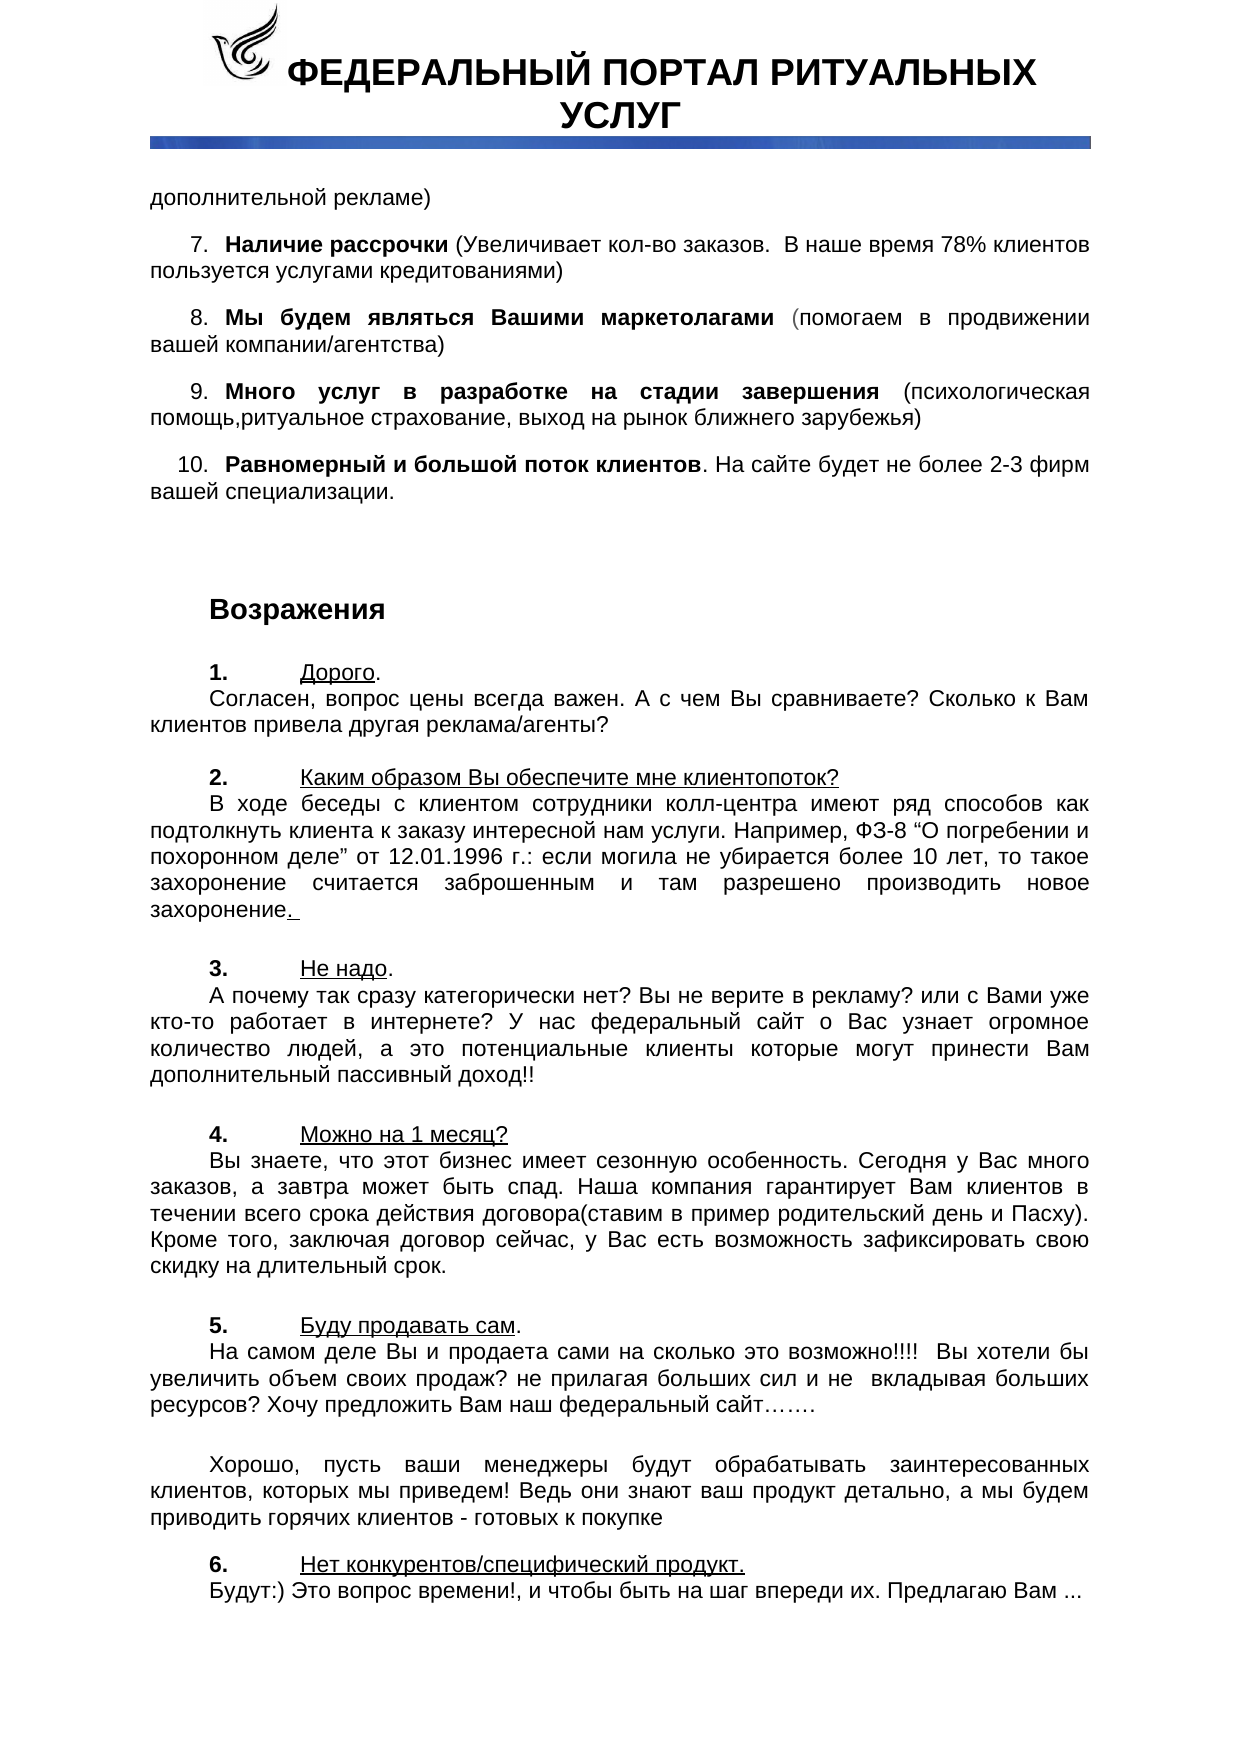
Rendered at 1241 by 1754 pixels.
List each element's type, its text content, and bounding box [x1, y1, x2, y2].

text А почему так сразу категорически нет? Вы не верите в рекламу? или с Вами уже кто-то работает в интернете? У нас федеральный сайт о Вас узнает огромное количество людей, а это потенциальные клиенты которые могут принести Вам дополнительный пассивный доход!! [150, 982, 1090, 1087]
text На самом деле Вы и продаета сами на сколько это возможно!!!! Вы хотели бы увеличить объем своих продаж? не прилагая больших сил и не вкладывая больших ресурсов? Хочу предложить Вам наш федеральный сайт……. [150, 1338, 1090, 1417]
list Можно на 1 месяц? [150, 1121, 1090, 1147]
text Возражения [150, 592, 1090, 625]
text Вы знаете, что этот бизнес имеет сезонную особенность. Сегодня у Вас много заказов, а завтра может быть спад. Наша компания гарантирует Вам клиентов в течении всего срока действия договора(ставим в пример родительский день и Пасху). Кроме того, заключая договор сейчас, у Вас есть возможность зафиксировать свою скидку на длительный срок. [150, 1147, 1090, 1279]
text Согласен, вопрос цены всегда важен. А с чем Вы сравниваете? Сколько к Вам клиентов привела другая реклама/агенты? [150, 685, 1090, 738]
text Будут:) Это вопрос времени!, и чтобы быть на шаг впереди их. Предлагаю Вам ... [150, 1577, 1090, 1603]
list Мы будем являться Вашими маркетолагами (помогаем в продвижении вашей компании/агентства) [150, 304, 1090, 357]
list Нет конкурентов/специфический продукт. [150, 1551, 1090, 1577]
text Хорошо, пусть ваши менеджеры будут обрабатывать заинтересованных клиентов, которых мы приведем! Ведь они знают ваш продукт детально, а мы будем приводить горячих клиентов - готовых к покупке [150, 1451, 1090, 1530]
list Наличие рассрочки (Увеличивает кол-во заказов. В наше время 78% клиентов пользуется услугами кредитованиями) [150, 231, 1090, 283]
list Дорого. [150, 658, 1090, 685]
list Каким образом Вы обеспечите мне клиентопоток? [150, 764, 1090, 790]
list Бесплатный КЦ (Вы получаете клиентов бесплатно, экономите на дополнительной рекламе) [150, 183, 1090, 210]
picture [150, 136, 1091, 149]
text В ходе беседы с клиентом сотрудники колл-центра имеют ряд способов как подтолкнуть клиента к заказу интересной нам услуги. Например, ФЗ-8 “О погребении и похоронном деле” от 12.01.1996 г.: если могила не убирается более 10 лет, то такое захоронение считается заброшенным и там разрешено производить новое захоронение. [150, 790, 1090, 922]
picture [202, 0, 287, 86]
list Много услуг в разработке на стадии завершения (психологическая помощь,ритуальное страхование, выход на рынок ближнего зарубежья) [150, 378, 1090, 430]
list Равномерный и большой поток клиентов. На сайте будет не более 2-3 фирм вашей специализации. [150, 451, 1090, 504]
list Буду продавать сам. [150, 1312, 1090, 1338]
list Не надо. [150, 955, 1090, 982]
